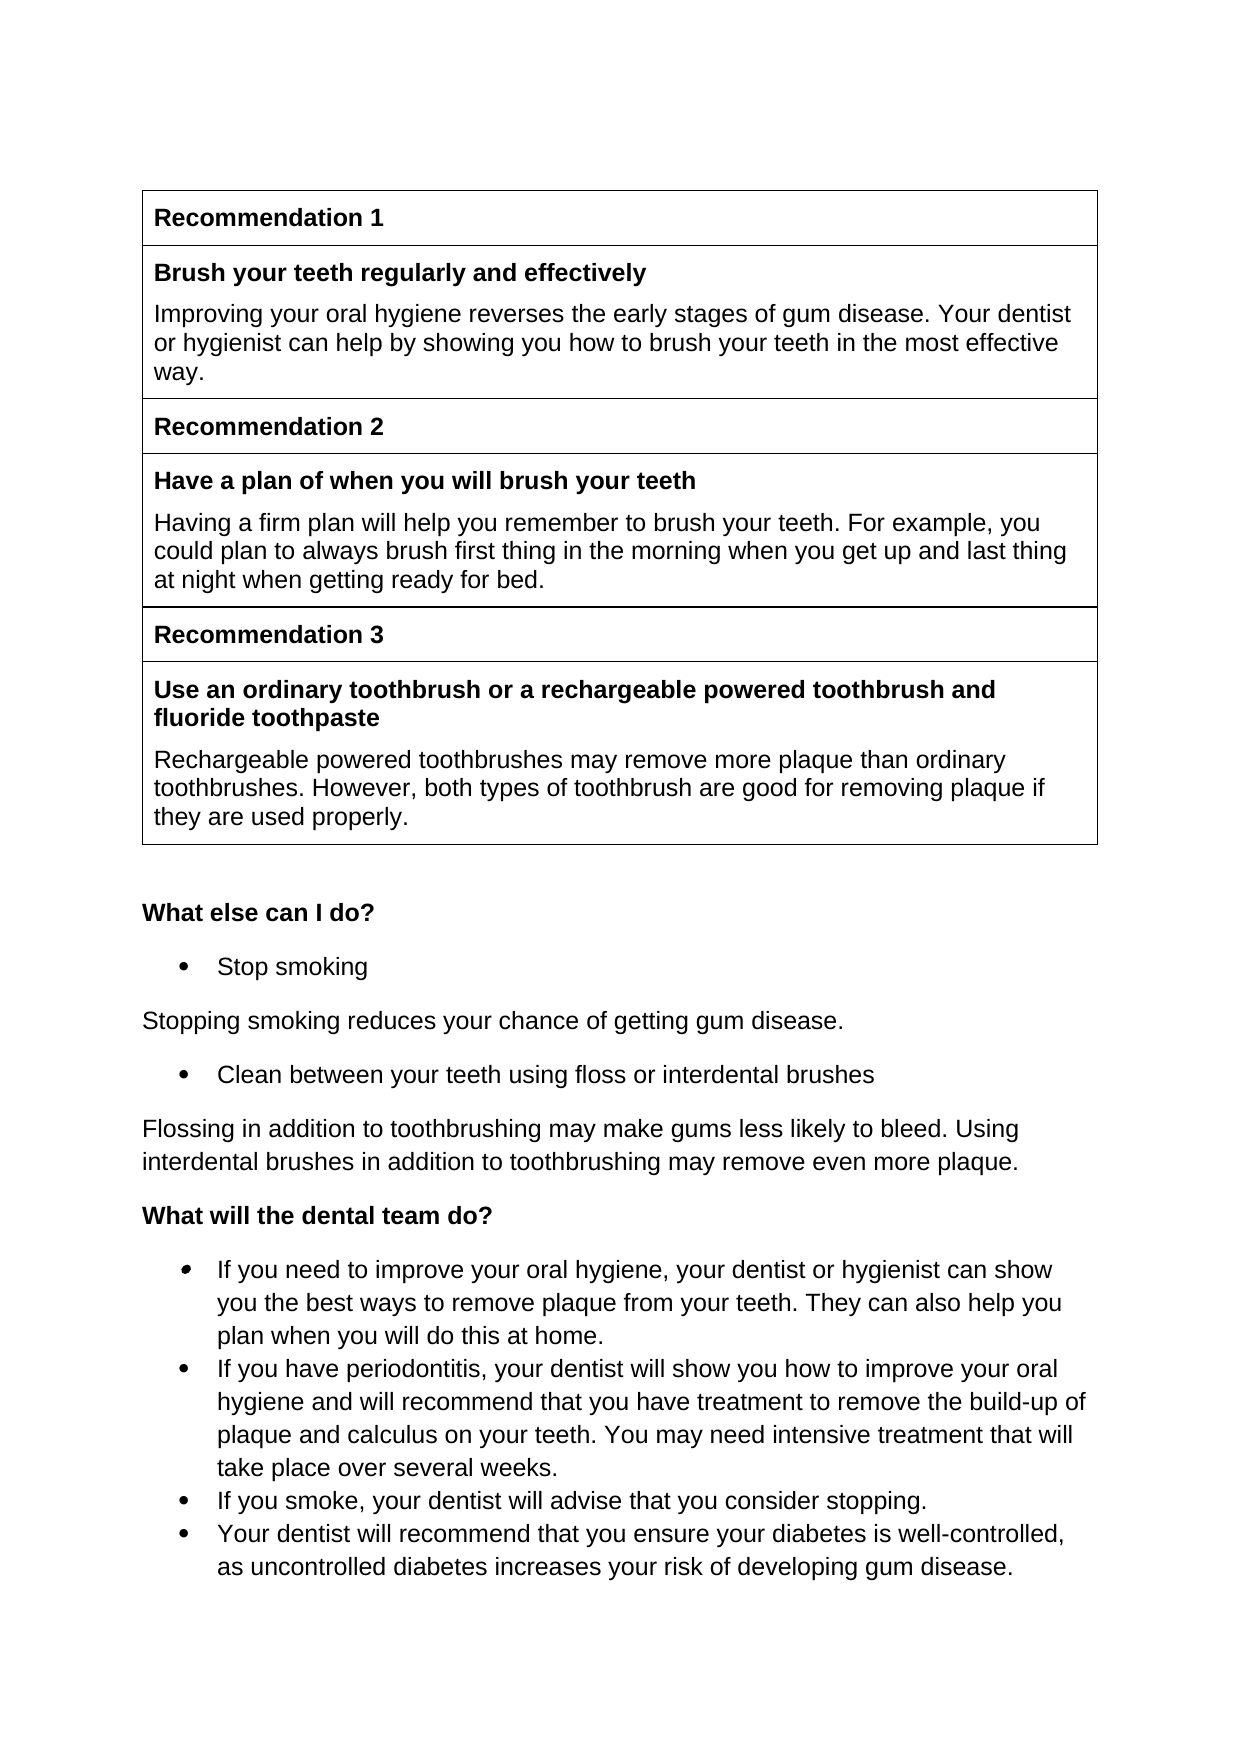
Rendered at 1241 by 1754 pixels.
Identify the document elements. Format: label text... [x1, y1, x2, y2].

list If you smoke, your dentist will advise that you consider stopping. [179, 1486, 1098, 1515]
list If you have periodontitis, your dentist will show you how to improve your oral hygiene and will recommend that you have treatment to remove the build-up of plaque and calculus on your teeth. You may need intensive treatment that will take place over several weeks. [179, 1354, 1098, 1482]
list Stop smoking [179, 952, 1098, 981]
text What will the dental team do? [142, 1201, 1098, 1229]
table_header Recommendation 1 [143, 191, 1097, 244]
list If you need to improve your oral hygiene, your dentist or hygienist can show you the best ways to remove plaque from your teeth. They can also help you plan when you will do this at home. [179, 1255, 1098, 1349]
table_cell Brush your teeth regularly and effectively Improving your oral hygiene reverses the early stages of gum disease. Your dentist or hygienist can help by showing you how to brush your teeth in the most effective way. [143, 246, 1097, 398]
text Stopping smoking reduces your chance of getting gum disease. [142, 1006, 1098, 1035]
text Flossing in addition to toothbrushing may make gums less likely to bleed. Using interdental brushes in addition to toothbrushing may remove even more plaque. [142, 1114, 1098, 1176]
list Clean between your teeth using floss or interdental brushes [179, 1060, 1098, 1089]
text What else can I do? [142, 898, 1098, 927]
table_cell Recommendation 2 [143, 399, 1097, 453]
table_cell Use an ordinary toothbrush or a rechargeable powered toothbrush and fluoride toothpaste Rechargeable powered toothbrushes may remove more plaque than ordinary toothbrushes. However, both types of toothbrush are good for removing plaque if they are used properly. [143, 662, 1097, 843]
table_cell Recommendation 3 [143, 608, 1097, 661]
list Your dentist will recommend that you ensure your diabetes is well-controlled, as uncontrolled diabetes increases your risk of developing gum disease. [179, 1519, 1098, 1581]
table_cell Have a plan of when you will brush your teeth Having a firm plan will help you remember to brush your teeth. For example, you could plan to always brush first thing in the morning when you get up and last thing at night when getting ready for bed. [143, 454, 1097, 606]
